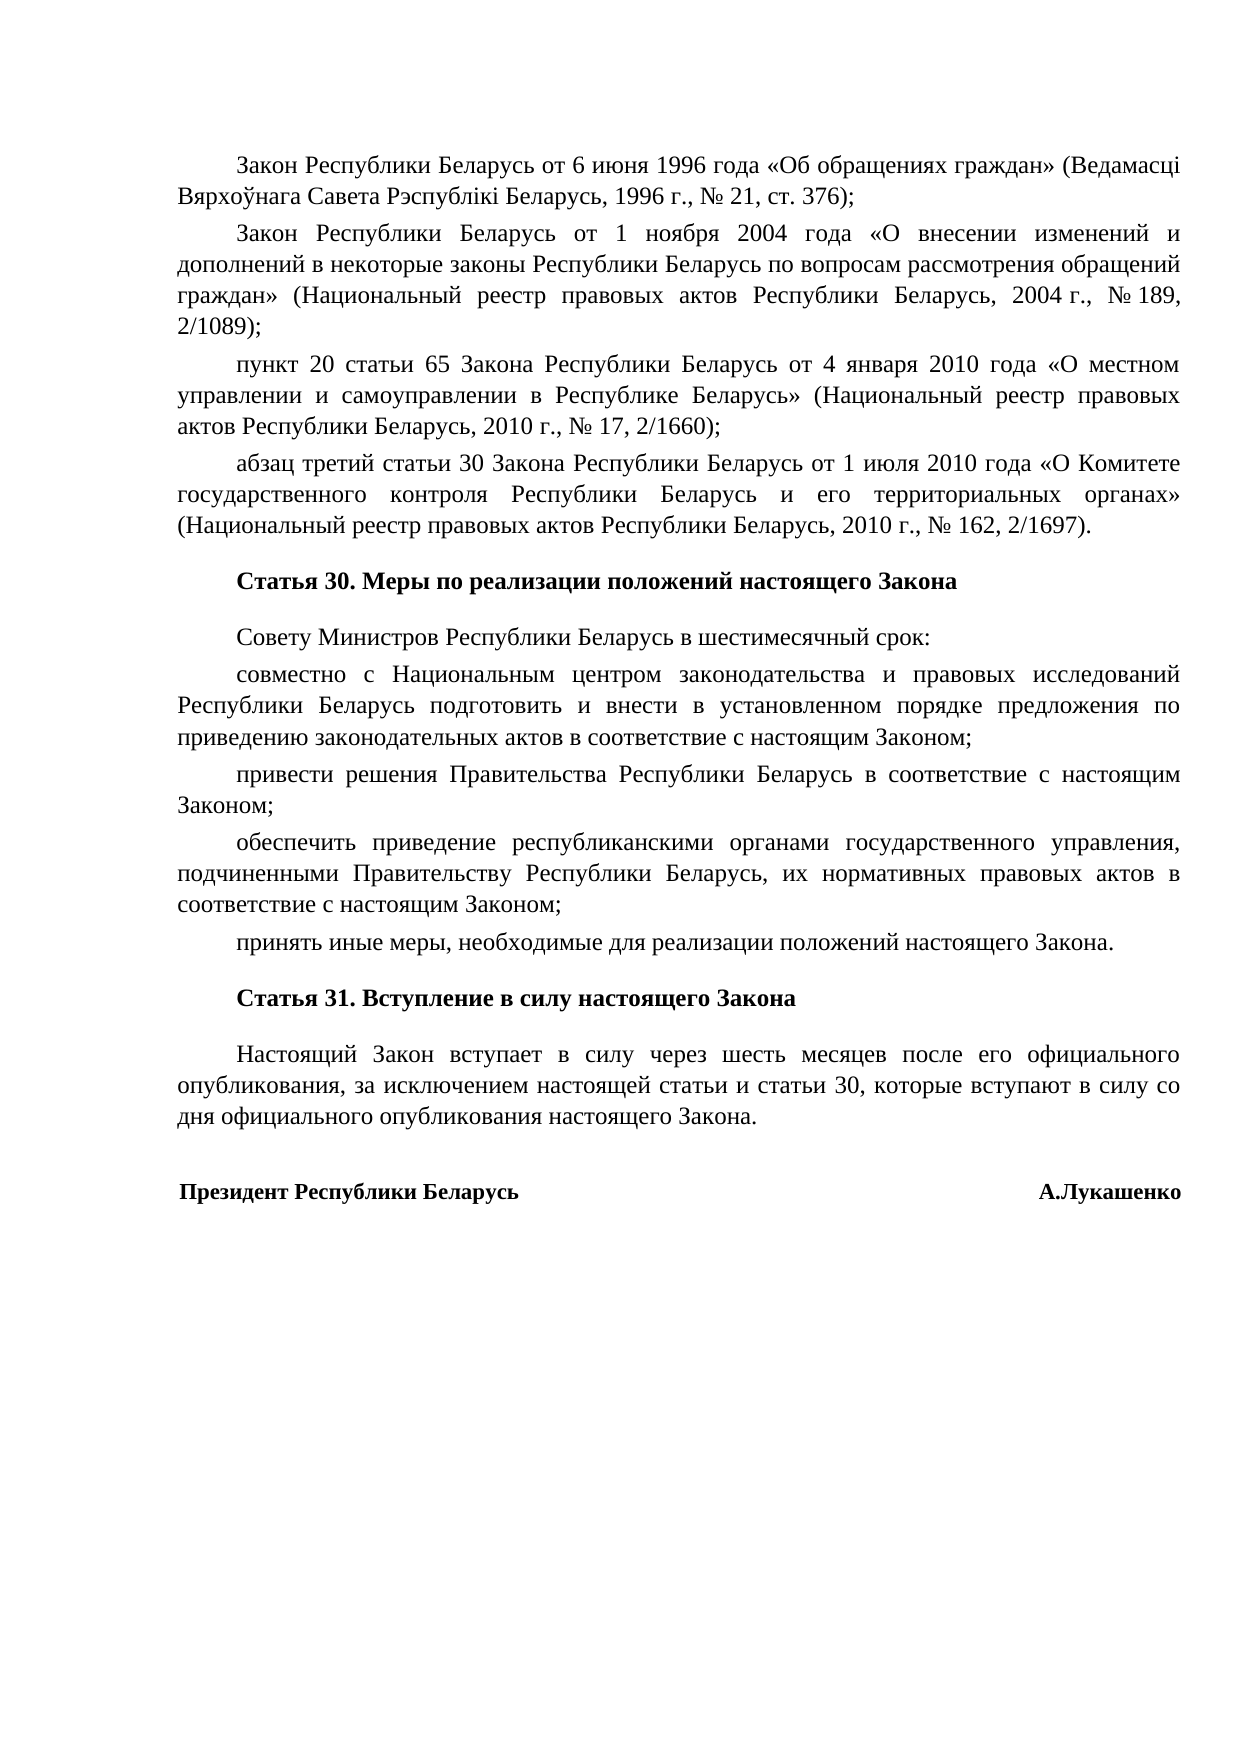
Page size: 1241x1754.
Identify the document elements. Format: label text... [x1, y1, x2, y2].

text абзац третий статьи 30 Закона Республики Беларусь от 1 июля 2010 года «О Комитете государственного контроля Республики Беларусь и его территориальных органах» (Национальный реестр правовых актов Республики Беларусь, 2010 г., № 162, 2/1697). [177, 448, 1181, 539]
text Закон Республики Беларусь от 6 июня 1996 года «Об обращениях граждан» (Ведамасці Вярхоўнага Савета Рэспублікі Беларусь, 1996 г., № 21, ст. 376); [177, 150, 1181, 210]
text принять иные меры, необходимые для реализации положений настоящего Закона. [177, 927, 1181, 955]
text совместно с Национальным центром законодательства и правовых исследований Республики Беларусь подготовить и внести в установленном порядке предложения по приведению законодательных актов в соответствие с настоящим Законом; [177, 659, 1181, 750]
text привести решения Правительства Республики Беларусь в соответствие с настоящим Законом; [177, 759, 1181, 819]
text пункт 20 статьи 65 Закона Республики Беларусь от 4 января 2010 года «О местном управлении и самоуправлении в Республике Беларусь» (Национальный реестр правовых актов Республики Беларусь, 2010 г., № 17, 2/1660); [177, 349, 1181, 439]
text Закон Республики Беларусь от 1 ноября 2004 года «О внесении изменений и дополнений в некоторые законы Республики Беларусь по вопросам рассмотрения обращений граждан» (Национальный реестр правовых актов Республики Беларусь, 2004 г., № 189, 2/1089); [177, 218, 1181, 340]
table_header Президент Республики Беларусь [178, 1175, 680, 1213]
text Статья 31. Вступление в силу настоящего Закона [236, 983, 1181, 1011]
text Статья 30. Меры по реализации положений настоящего Закона [236, 566, 1181, 595]
text обеспечить приведение республиканскими органами государственного управления, подчиненными Правительству Республики Беларусь, их нормативных правовых актов в соответствие с настоящим Законом; [177, 827, 1181, 918]
text Совету Министров Республики Беларусь в шестимесячный срок: [177, 622, 1181, 651]
table_header А.Лукашенко [680, 1175, 1182, 1213]
text Настоящий Закон вступает в силу через шесть месяцев после его официального опубликования, за исключением настоящей статьи и статьи 30, которые вступают в силу со дня официального опубликования настоящего Закона. [177, 1039, 1181, 1129]
